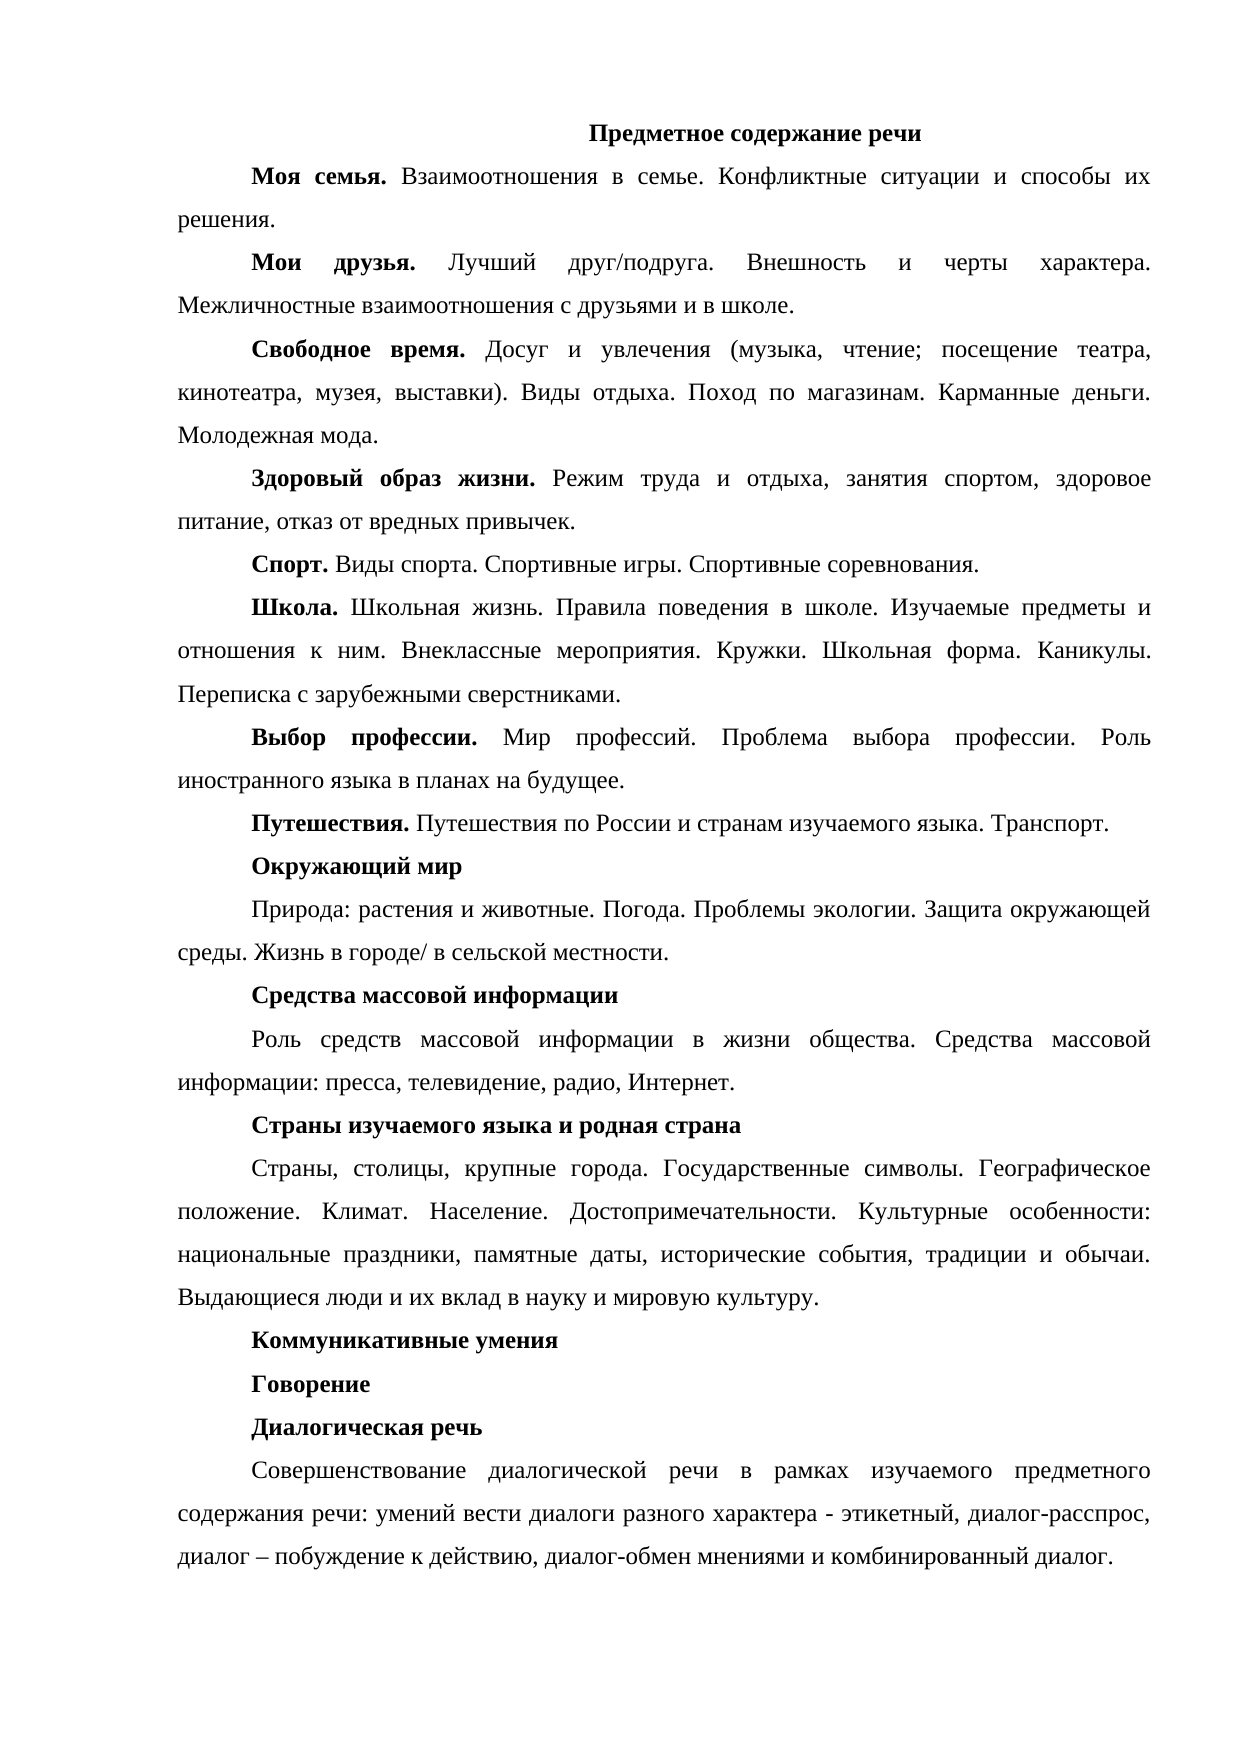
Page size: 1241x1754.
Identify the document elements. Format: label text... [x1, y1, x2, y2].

text Совершенствование диалогической речи в рамках изучаемого предметного содержания речи: умений вести диалоги разного характера - этикетный, диалог-расспрос, диалог – побуждение к действию, диалог-обмен мнениями и комбинированный диалог. [177, 1455, 1152, 1570]
text Школа. Школьная жизнь. Правила поведения в школе. Изучаемые предметы и отношения к ним. Внеклассные мероприятия. Кружки. Школьная форма. Каникулы. Переписка с зарубежными сверстниками. [177, 592, 1152, 707]
text Спорт. Виды спорта. Спортивные игры. Спортивные соревнования. [177, 549, 1152, 578]
text Средства массовой информации [177, 981, 1152, 1009]
text Говорение [177, 1369, 1152, 1397]
text Коммуникативные умения [177, 1326, 1152, 1354]
text Страны, столицы, крупные города. Государственные символы. Географическое положение. Климат. Население. Достопримечательности. Культурные особенности: национальные праздники, памятные даты, исторические события, традиции и обычаи. Выдающиеся люди и их вклад в науку и мировую культуру. [177, 1153, 1152, 1311]
text Путешествия. Путешествия по России и странам изучаемого языка. Транспорт. [177, 808, 1152, 837]
text Страны изучаемого языка и родная страна [177, 1110, 1152, 1139]
text Свободное время. Досуг и увлечения (музыка, чтение; посещение театра, кинотеатра, музея, выставки). Виды отдыха. Поход по магазинам. Карманные деньги. Молодежная мода. [177, 334, 1152, 449]
text Роль средств массовой информации в жизни общества. Средства массовой информации: пресса, телевидение, радио, Интернет. [177, 1024, 1152, 1096]
text Диалогическая речь [177, 1412, 1152, 1441]
text Здоровый образ жизни. Режим труда и отдыха, занятия спортом, здоровое питание, отказ от вредных привычек. [177, 463, 1152, 535]
text Моя семья. Взаимоотношения в семье. Конфликтные ситуации и способы их решения. [177, 161, 1152, 233]
text Предметное содержание речи [177, 118, 1152, 147]
text Природа: растения и животные. Погода. Проблемы экологии. Защита окружающей среды. Жизнь в городе/ в сельской местности. [177, 894, 1152, 966]
text Выбор профессии. Мир профессий. Проблема выбора профессии. Роль иностранного языка в планах на будущее. [177, 722, 1152, 794]
text Окружающий мир [177, 851, 1152, 880]
text Мои друзья. Лучший друг/подруга. Внешность и черты характера. Межличностные взаимоотношения с друзьями и в школе. [177, 247, 1152, 319]
